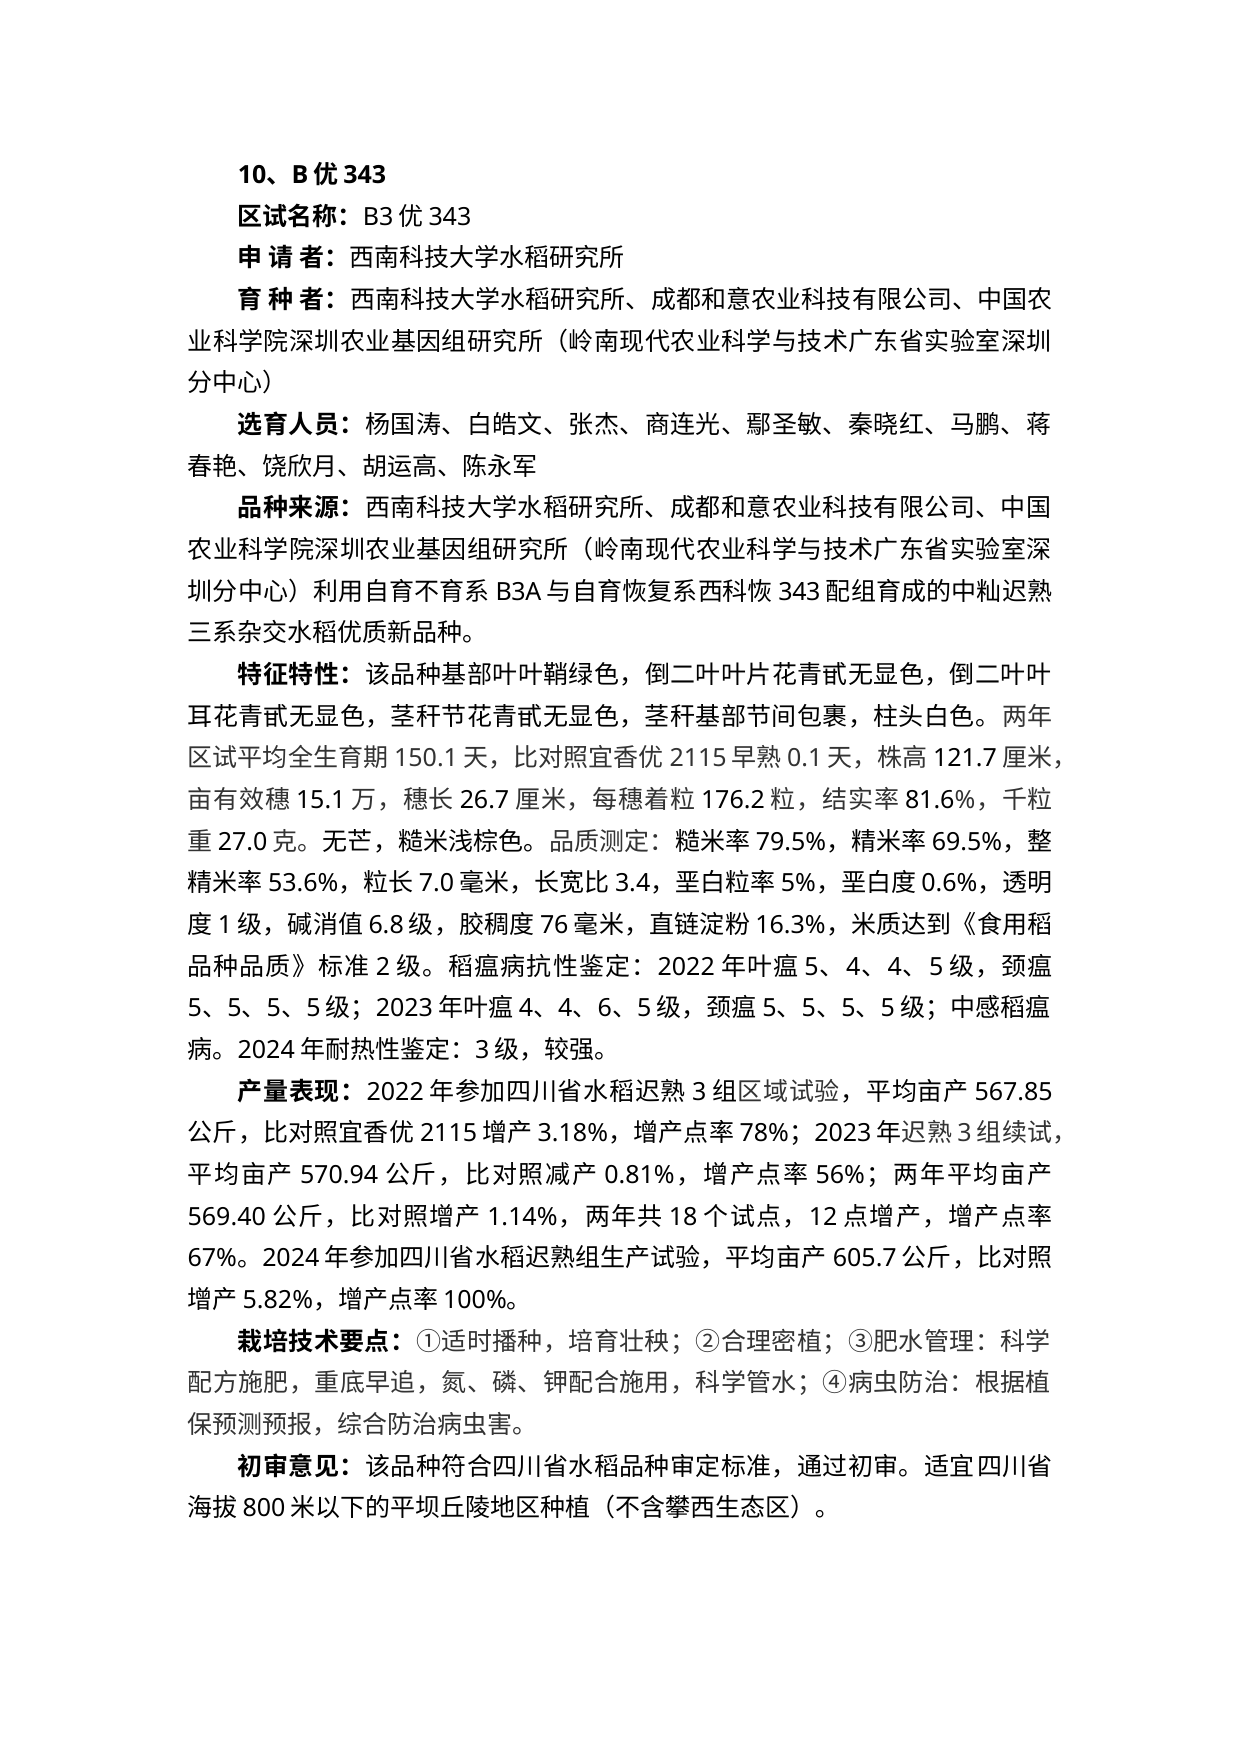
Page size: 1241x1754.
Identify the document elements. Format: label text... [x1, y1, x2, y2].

text 育 种 者：西南科技大学水稻研究所、成都和意农业科技有限公司、中国农业科学院深圳农业基因组研究所（岭南现代农业科学与技术广东省实验室深圳分中心） [187, 275, 1053, 400]
text 品种来源：西南科技大学水稻研究所、成都和意农业科技有限公司、中国农业科学院深圳农业基因组研究所（岭南现代农业科学与技术广东省实验室深圳分中心）利用自育不育系B3A与自育恢复系西科恢343配组育成的中籼迟熟三系杂交水稻优质新品种。 [187, 483, 1053, 650]
text 10、B优343 [187, 150, 1053, 192]
text 区试名称：B3优343 [187, 192, 1053, 233]
text 栽培技术要点：①适时播种，培育壮秧；②合理密植；③肥水管理：科学配方施肥，重底早追，氮、磷、钾配合施用，科学管水；④病虫防治：根据植保预测预报，综合防治病虫害。 [187, 1317, 1053, 1442]
text 产量表现：2022年参加四川省水稻迟熟3组区域试验，平均亩产567.85公斤，比对照宜香优2115增产3.18%，增产点率78%；2023年迟熟3组续试，平均亩产570.94公斤，比对照减产0.81%，增产点率56%；两年平均亩产569.40公斤，比对照增产1.14%，两年共18个试点，12点增产，增产点率67%。2024年参加四川省水稻迟熟组生产试验，平均亩产605.7公斤，比对照增产5.82%，增产点率100%。 [187, 1067, 1053, 1317]
text 申 请 者：西南科技大学水稻研究所 [187, 233, 1053, 275]
text 特征特性：该品种基部叶叶鞘绿色，倒二叶叶片花青甙无显色，倒二叶叶耳花青甙无显色，茎秆节花青甙无显色，茎秆基部节间包裹，柱头白色。两年区试平均全生育期150.1天，比对照宜香优2115早熟0.1天，株高121.7厘米，亩有效穗15.1万，穗长26.7厘米，每穗着粒176.2粒，结实率81.6%，千粒重27.0克。无芒，糙米浅棕色。品质测定：糙米率79.5%，精米率69.5%，整精米率53.6%，粒长7.0毫米，长宽比3.4，垩白粒率5%，垩白度0.6%，透明度1级，碱消值6.8级，胶稠度76毫米，直链淀粉16.3%，米质达到《食用稻品种品质》标准2级。稻瘟病抗性鉴定：2022年叶瘟5、4、4、5级，颈瘟5、5、5、5级；2023年叶瘟4、4、6、5级，颈瘟5、5、5、5级；中感稻瘟病。2024年耐热性鉴定：3级，较强。 [187, 650, 1053, 1067]
text 初审意见：该品种符合四川省水稻品种审定标准，通过初审。适宜四川省海拔800米以下的平坝丘陵地区种植（不含攀西生态区）｡ [187, 1442, 1053, 1525]
text 选育人员：杨国涛、白皓文、张杰、商连光、鄢圣敏、秦晓红、马鹏、蒋春艳、饶欣月、胡运高、陈永军 [187, 400, 1053, 483]
